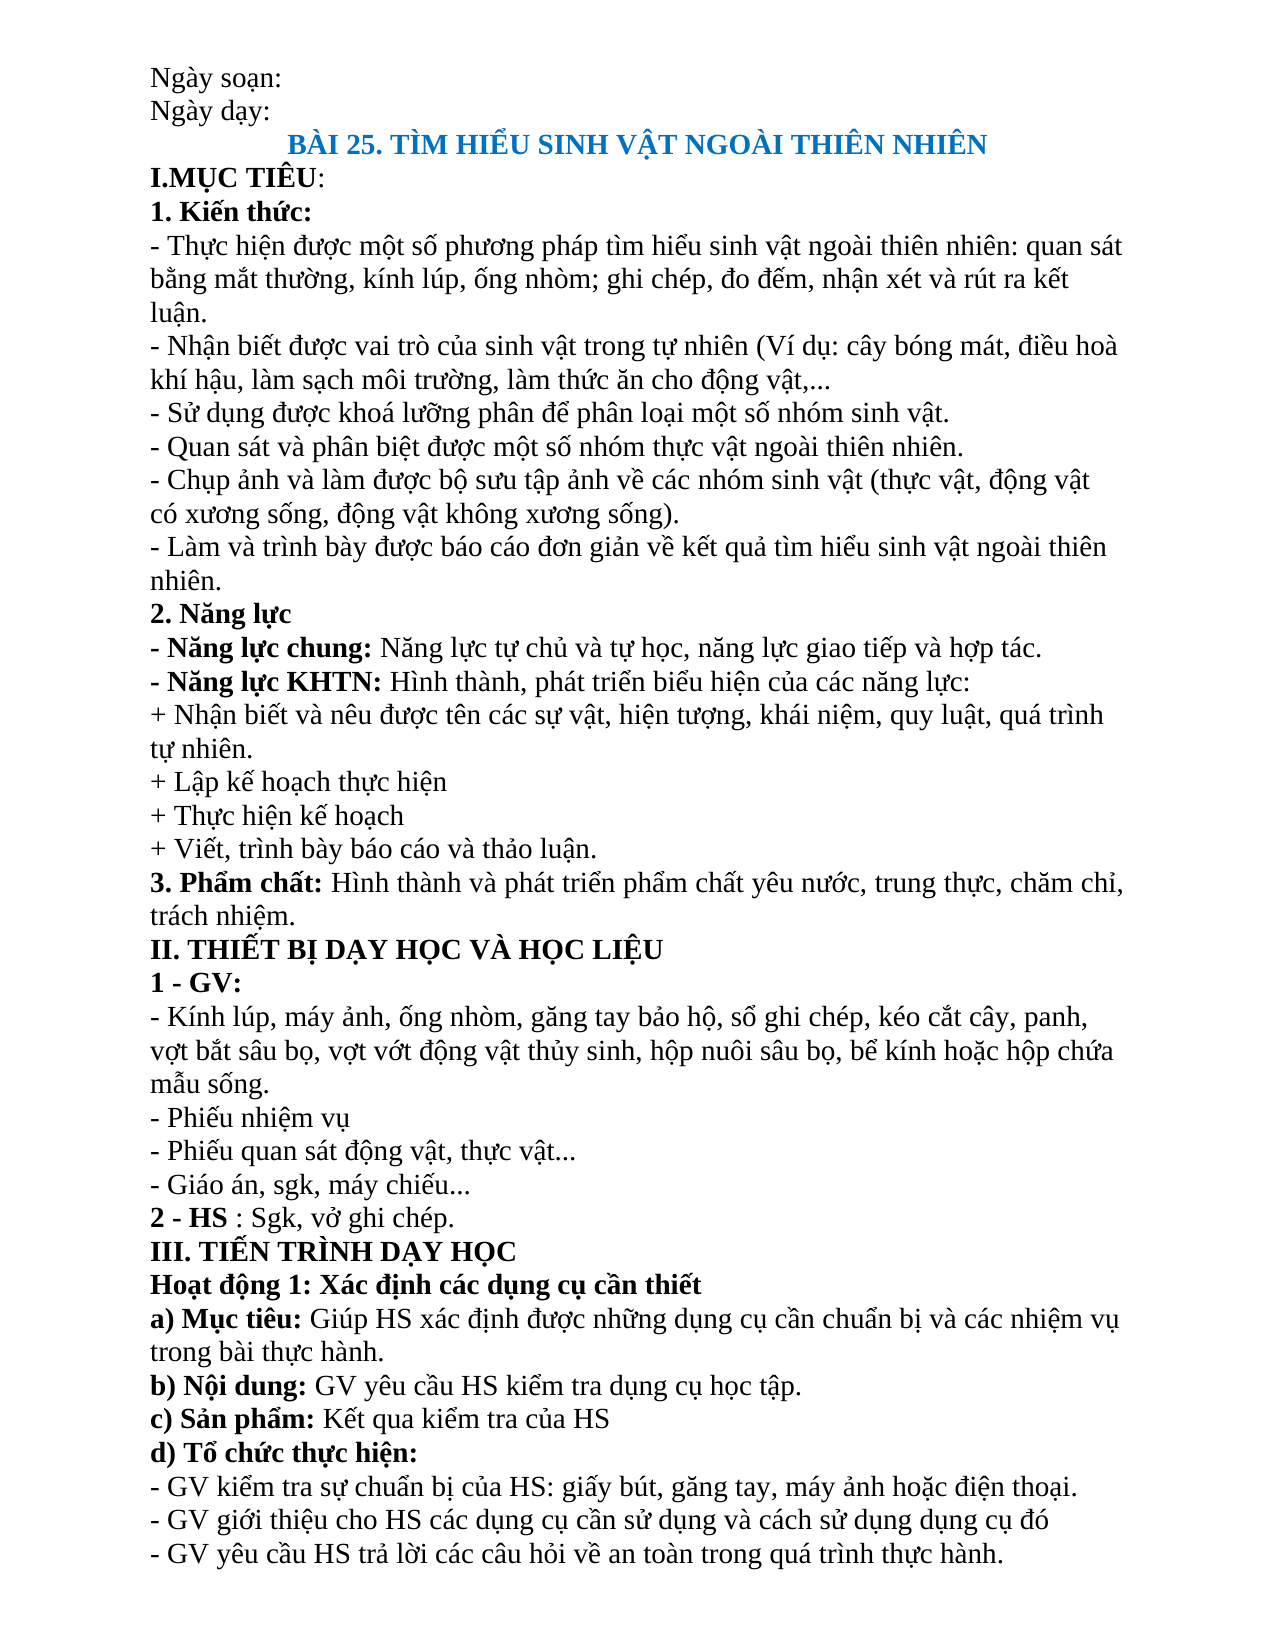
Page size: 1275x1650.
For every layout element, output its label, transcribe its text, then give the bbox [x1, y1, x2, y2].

text + Thực hiện kế hoạch [150, 798, 1125, 831]
text II. THIẾT BỊ DẠY HỌC VÀ HỌC LIỆU [150, 932, 1125, 966]
text - Quan sát và phân biệt được một số nhóm thực vật ngoài thiên nhiên. [150, 429, 1125, 462]
text Hoạt động 1: Xác định các dụng cụ cần thiết [150, 1267, 1125, 1301]
text - GV kiểm tra sự chuẩn bị của HS: giấy bút, găng tay, máy ảnh hoặc điện thoại. [150, 1469, 1125, 1502]
text 3. Phẩm chất: Hình thành và phát triển phẩm chất yêu nước, trung thực, chăm chỉ, trách nhiệm. [150, 865, 1125, 932]
text III. TIẾN TRÌNH DẠY HỌC [150, 1234, 1125, 1267]
text c) Sản phẩm: Kết qua kiểm tra của HS [150, 1402, 1125, 1435]
text Ngày dạy: [150, 93, 1125, 127]
text Ngày soạn: [150, 60, 1125, 93]
text 2. Năng lực [150, 597, 1125, 630]
text I.MỤC TIÊU: [150, 161, 1125, 194]
text - Sử dụng được khoá lưỡng phân để phân loại một số nhóm sinh vật. [150, 395, 1125, 429]
text - Kính lúp, máy ảnh, ống nhòm, găng tay bảo hộ, sổ ghi chép, kéo cắt cây, panh, vợt bắt sâu bọ, vợt vớt động vật thủy sinh, hộp nuôi sâu bọ, bể kính hoặc hộp chứa mẫu sống. [150, 999, 1125, 1100]
text + Viết, trình bày báo cáo và thảo luận. [150, 831, 1125, 865]
text 1 - GV: [150, 966, 1125, 999]
text a) Mục tiêu: Giúp HS xác định được những dụng cụ cần chuẩn bị và các nhiệm vụ trong bài thực hành. [150, 1301, 1125, 1368]
text b) Nội dung: GV yêu cầu HS kiểm tra dụng cụ học tập. [150, 1368, 1125, 1402]
text - Phiếu nhiệm vụ [150, 1100, 1125, 1133]
text - Năng lực KHTN: Hình thành, phát triển biểu hiện của các năng lực: [150, 664, 1125, 697]
text - Chụp ảnh và làm được bộ sưu tập ảnh về các nhóm sinh vật (thực vật, động vật có xương sống, động vật không xương sống). [150, 462, 1125, 529]
text - GV giới thiệu cho HS các dụng cụ cần sử dụng và cách sử dụng dụng cụ đó [150, 1502, 1125, 1536]
text + Nhận biết và nêu được tên các sự vật, hiện tượng, khái niệm, quy luật, quá trình tự nhiên. [150, 697, 1125, 764]
text - Năng lực chung: Năng lực tự chủ và tự học, năng lực giao tiếp và hợp tác. [150, 630, 1125, 664]
text - Làm và trình bày được báo cáo đơn giản về kết quả tìm hiểu sinh vật ngoài thiên nhiên. [150, 529, 1125, 597]
text - Nhận biết được vai trò của sinh vật trong tự nhiên (Ví dụ: cây bóng mát, điều hoà khí hậu, làm sạch môi trường, làm thức ăn cho động vật,... [150, 328, 1125, 395]
text - Phiếu quan sát động vật, thực vật... [150, 1133, 1125, 1167]
text - GV yêu cầu HS trả lời các câu hỏi về an toàn trong quá trình thực hành. [150, 1536, 1125, 1569]
text - Giáo án, sgk, máy chiếu... [150, 1167, 1125, 1200]
text 2 - HS : Sgk, vở ghi chép. [150, 1200, 1125, 1234]
text 1. Kiến thức: [150, 194, 1125, 228]
text d) Tổ chức thực hiện: [150, 1435, 1125, 1469]
text + Lập kế hoạch thực hiện [150, 764, 1125, 798]
text - Thực hiện được một số phương pháp tìm hiểu sinh vật ngoài thiên nhiên: quan sát bằng mắt thường, kính lúp, ống nhòm; ghi chép, đo đếm, nhận xét và rút ra kết luận. [150, 228, 1125, 328]
subtitle BÀI 25. TÌM HIỂU SINH VẬT NGOÀI THIÊN NHIÊN [150, 127, 1125, 161]
